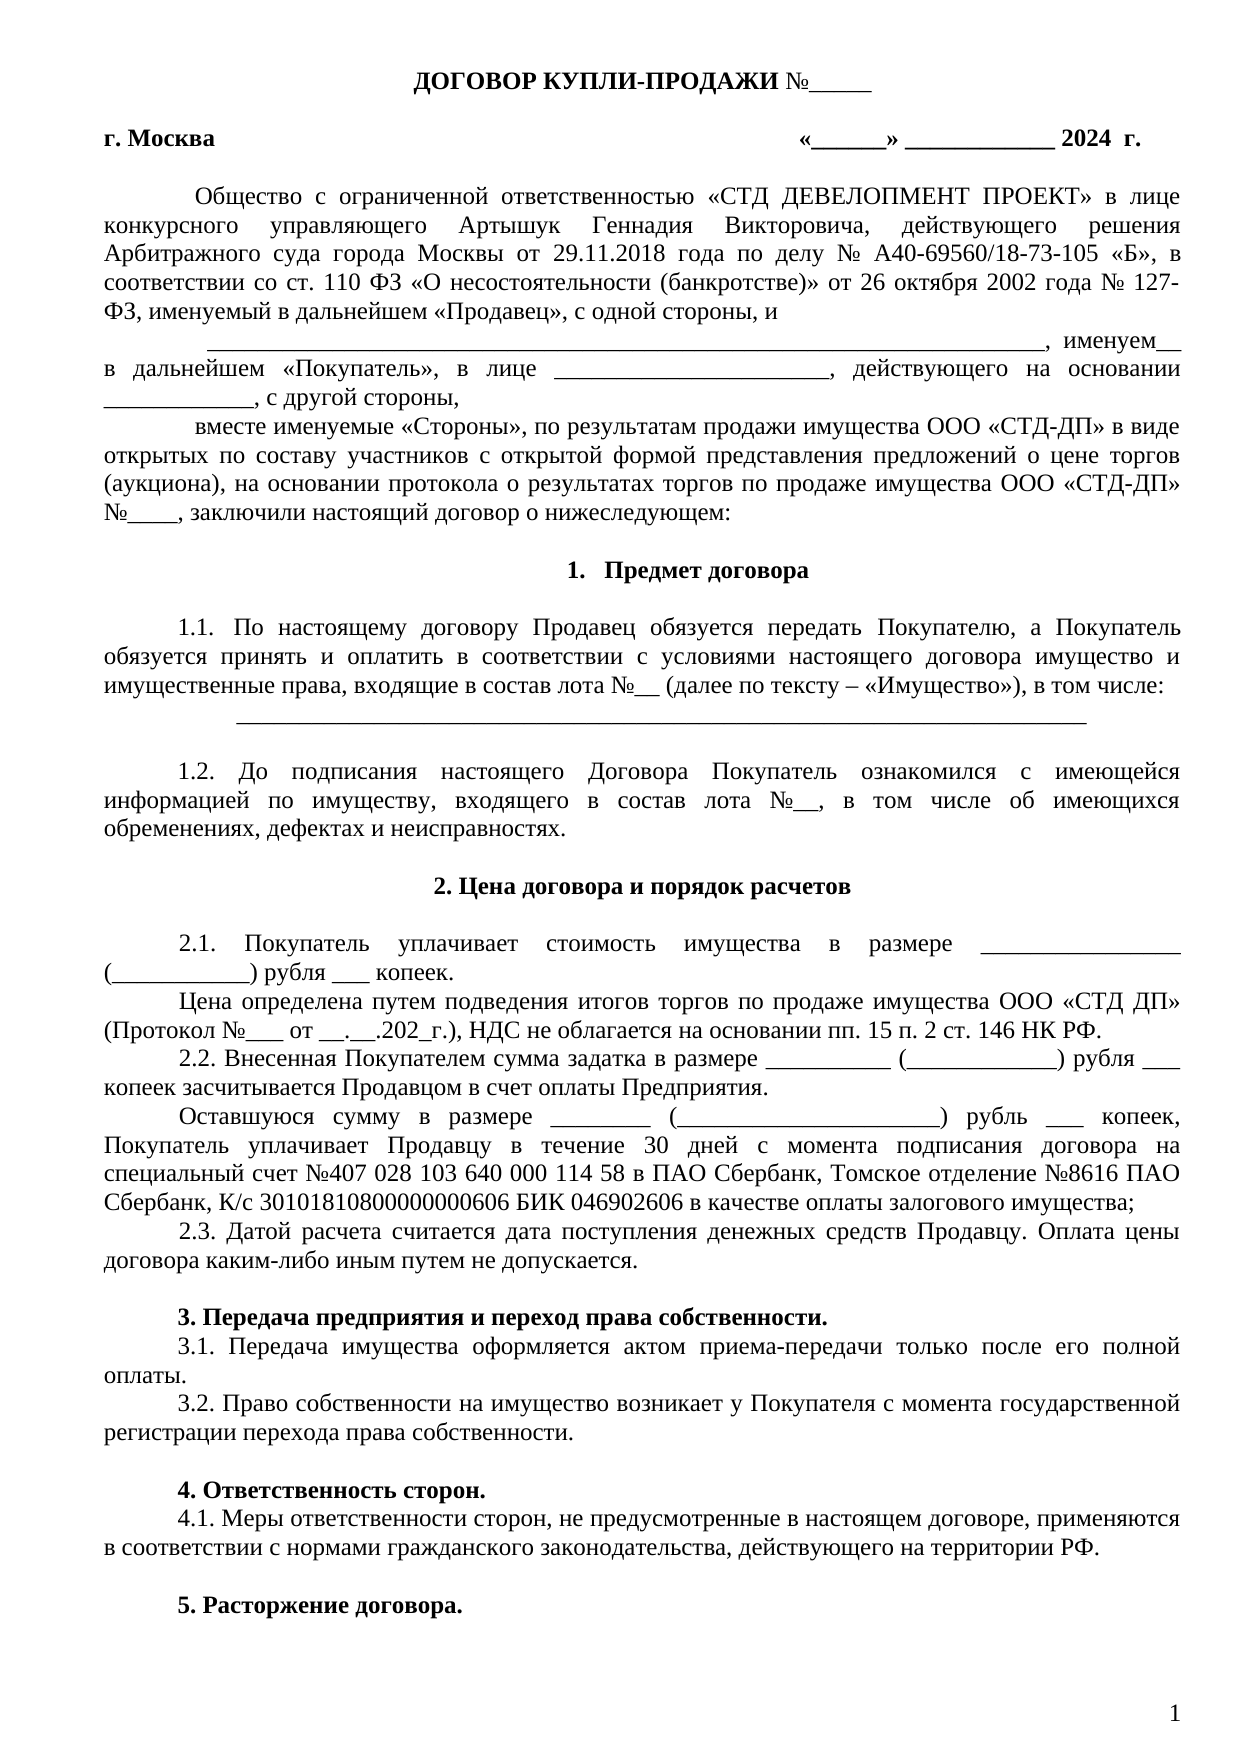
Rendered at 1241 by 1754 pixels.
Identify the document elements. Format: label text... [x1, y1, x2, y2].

text 4. Ответственность сторон. [103, 1475, 1181, 1503]
text ___________________________________________________________________, именуем__ в дальнейшем «Покупатель», в лице ______________________, действующего на основании ____________, с другой стороны, [103, 325, 1181, 411]
text ____________________________________________________________________ [236, 698, 1181, 727]
text Цена определена путем подведения итогов торгов по продаже имущества ООО «СТД ДП» (Протокол №___ от __.__.202_г.), НДС не облагается на основании пп. 15 п. 2 ст. 146 НК РФ. [103, 986, 1181, 1043]
text 2.2. Внесенная Покупателем сумма задатка в размере __________ (____________) рубля ___ копеек засчитывается Продавцом в счет оплаты Предприятия. [103, 1043, 1181, 1101]
text 2.3. Датой расчета считается дата поступления денежных средств Продавцу. Оплата цены договора каким-либо иным путем не допускается. [103, 1216, 1181, 1273]
text 2.1. Покупатель уплачивает стоимость имущества в размере ________________ (___________) рубля ___ копеек. [103, 928, 1181, 986]
text 5. Расторжение договора. [103, 1590, 1181, 1618]
text 3.1. Передача имущества оформляется актом приема-передачи только после его полной оплаты. [103, 1331, 1181, 1388]
text 3.2. Право собственности на имущество возникает у Покупателя с момента государственной регистрации перехода права собственности. [103, 1388, 1181, 1446]
text Общество с ограниченной ответственностью «СТД ДЕВЕЛОПМЕНТ ПРОЕКТ» в лице конкурсного управляющего Артышук Геннадия Викторовича, действующего решения Арбитражного суда города Москвы от 29.11.2018 года по делу № А40-69560/18-73-105 «Б», в соответствии со ст. 110 ФЗ «О несостоятельности (банкротстве)» от 26 октября 2002 года № 127-ФЗ, именуемый в дальнейшем «Продавец», с одной стороны, и [103, 181, 1181, 325]
text 4.1. Меры ответственности сторон, не предусмотренные в настоящем договоре, применяются в соответствии с нормами гражданского законодательства, действующего на территории РФ. [103, 1503, 1181, 1561]
text ДОГОВОР КУПЛИ-ПРОДАЖИ №_____ [103, 66, 1181, 95]
text 3. Передача предприятия и переход права собственности. [83, 1302, 1181, 1331]
text 1.2. До подписания настоящего Договора Покупатель ознакомился с имеющейся информацией по имуществу, входящего в состав лота №__, в том числе об имеющихся обременениях, дефектах и неисправностях. [103, 756, 1181, 842]
text 2. Цена договора и порядок расчетов [103, 871, 1181, 900]
text Оставшуюся сумму в размере ________ (_____________________) рубль ___ копеек, Покупатель уплачивает Продавцу в течение 30 дней с момента подписания договора на специальный счет №407 028 103 640 000 114 58 в ПАО Сбербанк, Томское отделение №8616 ПАО Сбербанк, К/с 30101810800000000606 БИК 046902606 в качестве оплаты залогового имущества; [103, 1101, 1181, 1216]
text г. Москва «______» ____________ 2024 г. [103, 123, 1181, 152]
list По настоящему договору Продавец обязуется передать Покупателю, а Покупатель обязуется принять и оплатить в соответствии с условиями настоящего договора имущество и имущественные права, входящие в состав лота №__ (далее по тексту – «Имущество»), в том числе: [103, 612, 1181, 698]
list Предмет договора [194, 555, 1181, 583]
text вместе именуемые «Стороны», по результатам продажи имущества ООО «СТД-ДП» в виде открытых по составу участников c открытой формой представления предложений о цене торгов (аукциона), на основании протокола о результатах торгов по продаже имущества ООО «СТД-ДП» №____, заключили настоящий договор о нижеследующем: [103, 411, 1181, 526]
